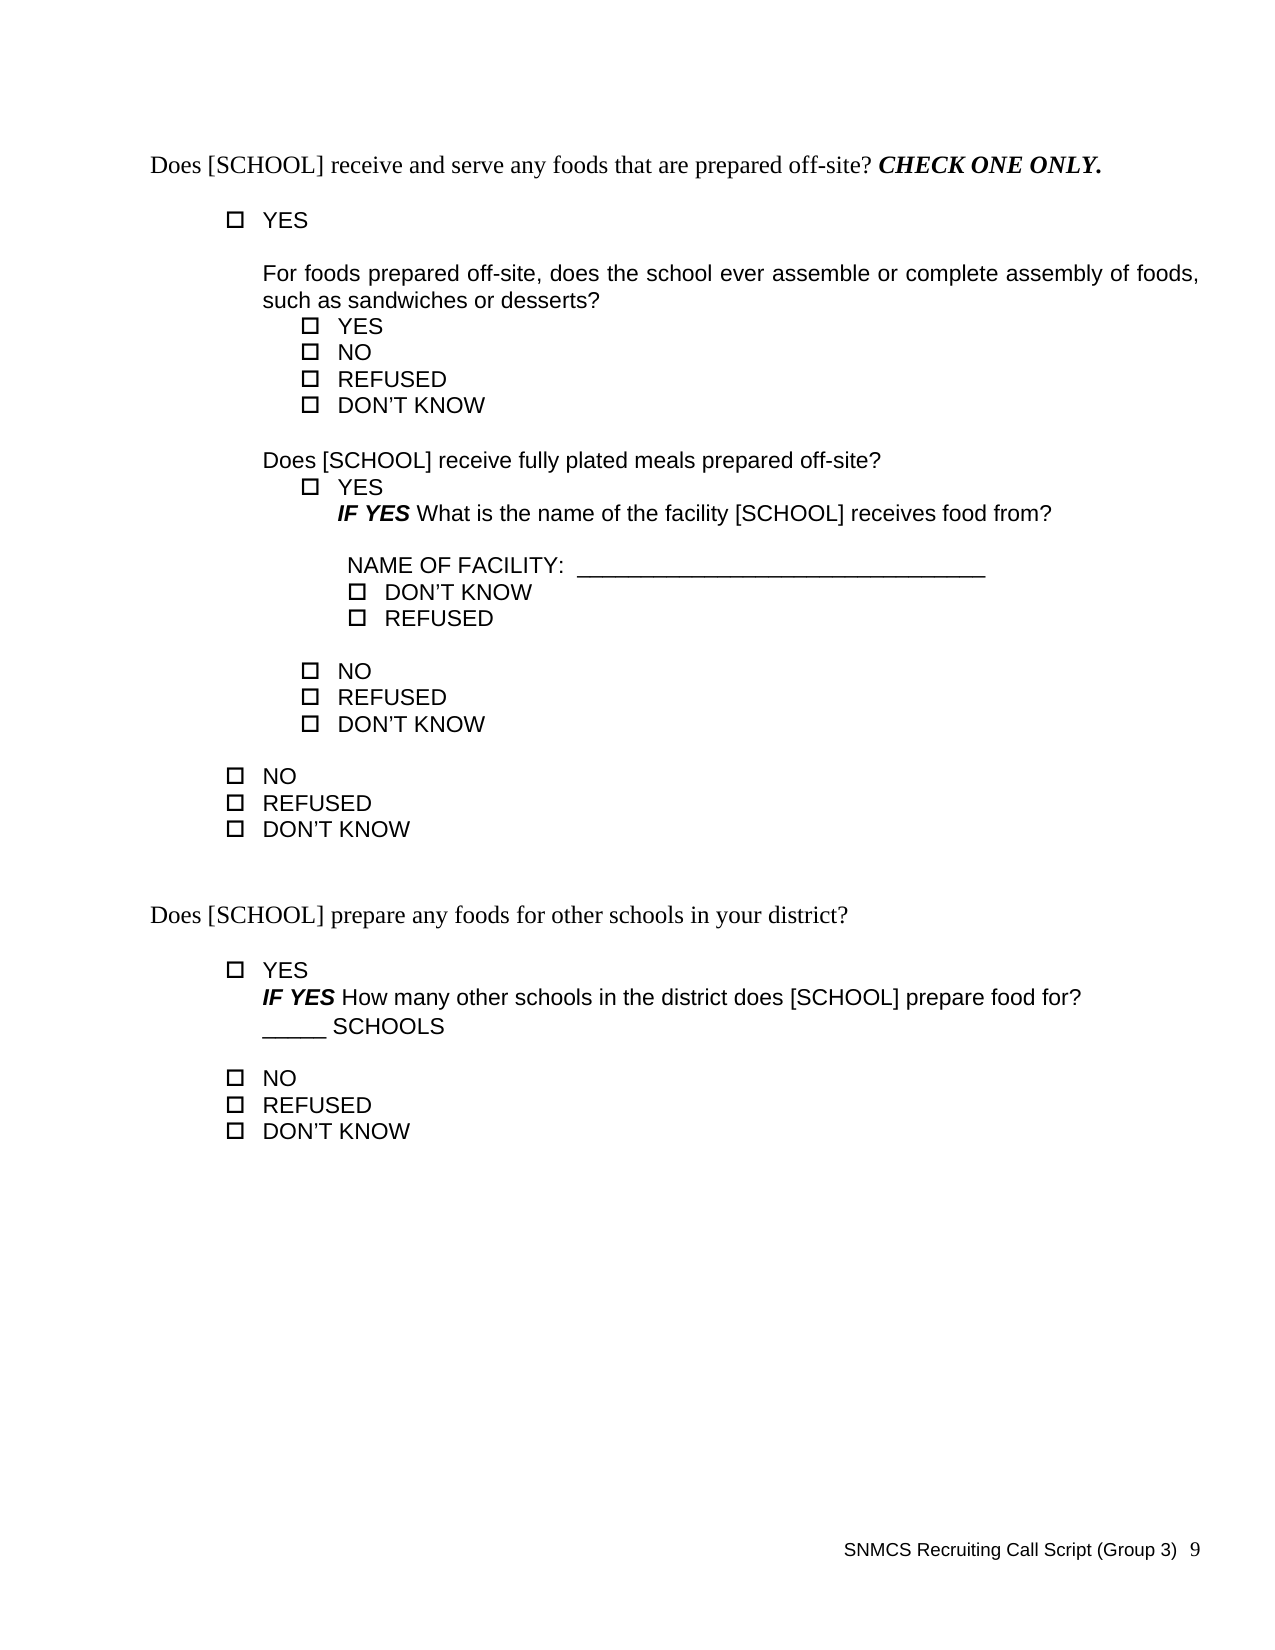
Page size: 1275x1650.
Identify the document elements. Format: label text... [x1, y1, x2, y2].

text Does [SCHOOL] receive and serve any foods that are prepared off-site? CHECK ONE ONLY. [150, 150, 1200, 179]
list DON’T KNOW [300, 711, 1200, 737]
text Does [SCHOOL] prepare any foods for other schools in your district? [150, 900, 1200, 929]
list NO [300, 658, 1200, 684]
list YES [225, 957, 1200, 984]
text IF YES How many other schools in the district does [SCHOOL] prepare food for? [262, 984, 1202, 1010]
list DON’T KNOW [225, 1118, 1200, 1144]
list YES [300, 473, 1200, 500]
list REFUSED [300, 684, 1200, 711]
list YES [300, 313, 1200, 339]
list REFUSED [225, 790, 1200, 816]
list REFUSED [347, 605, 1200, 632]
list IF YES What is the name of the facility [SCHOOL] receives food from? [337, 500, 1200, 526]
list YES [225, 207, 1200, 234]
list Does [SCHOOL] receive fully plated meals prepared off-site? [262, 447, 1200, 473]
list DON’T KNOW [347, 579, 1200, 605]
list NO [300, 339, 1200, 366]
list NO [225, 763, 1200, 790]
list REFUSED [225, 1092, 1200, 1118]
text _____ SCHOOLS [262, 1013, 1200, 1039]
list DON’T KNOW [225, 816, 1200, 842]
list For foods prepared off-site, does the school ever assemble or complete assembly of foods, such as sandwiches or desserts? [262, 260, 1200, 313]
list DON’T KNOW [300, 392, 1200, 418]
text NAME OF FACILITY: ________________________________ [347, 552, 1200, 579]
list REFUSED [300, 366, 1200, 392]
list NO [225, 1065, 1200, 1092]
